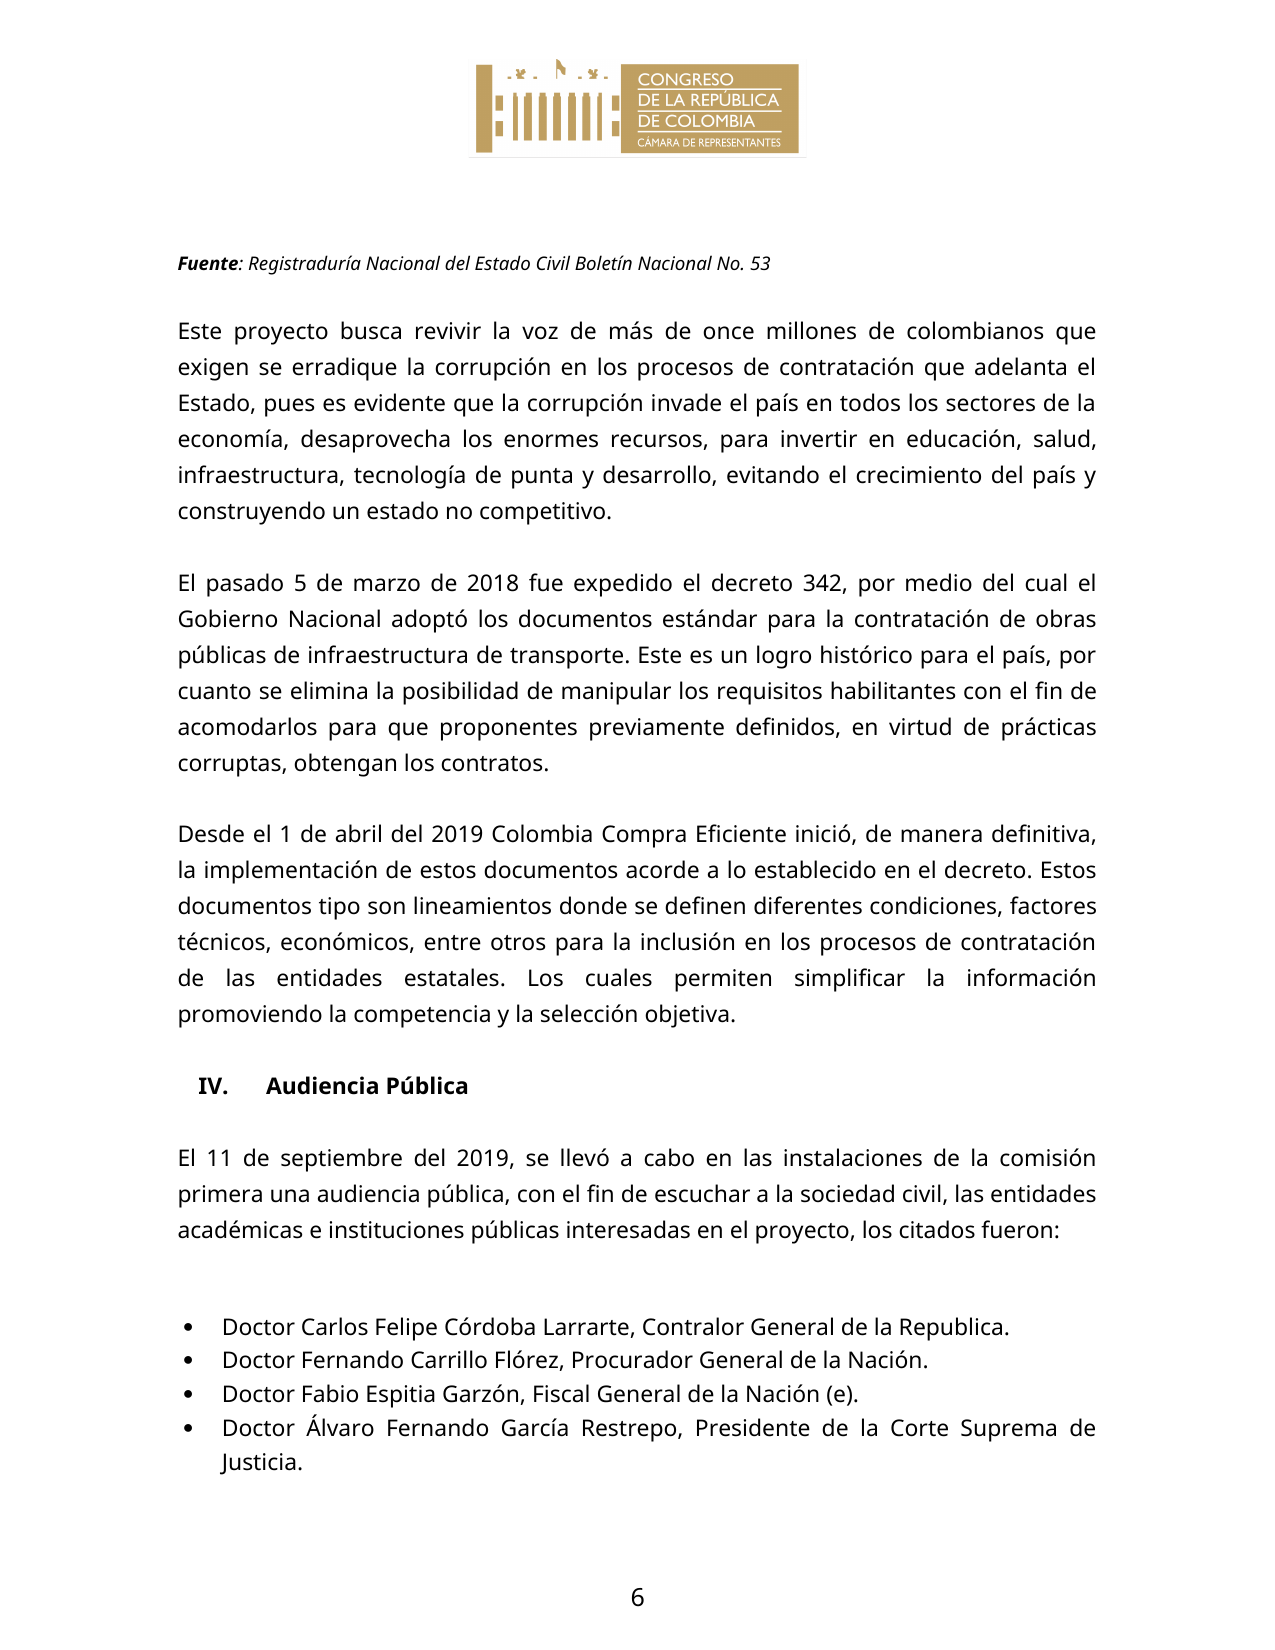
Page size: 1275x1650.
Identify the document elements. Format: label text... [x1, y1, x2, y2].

text El pasado 5 de marzo de 2018 fue expedido el decreto 342, por medio del cual el Gobierno Nacional adoptó los documentos estándar para la contratación de obras públicas de infraestructura de transporte. Este es un logro histórico para el país, por cuanto se elimina la posibilidad de manipular los requisitos habilitantes con el fin de acomodarlos para que proponentes previamente definidos, en virtud de prácticas corruptas, obtengan los contratos. [177, 567, 1098, 778]
list Doctor Fernando Carrillo Flórez, Procurador General de la Nación. [184, 1344, 1098, 1376]
text Desde el 1 de abril del 2019 Colombia Compra Eficiente inició, de manera definitiva, la implementación de estos documentos acorde a lo establecido en el decreto. Estos documentos tipo son lineamientos donde se definen diferentes condiciones, factores técnicos, económicos, entre otros para la inclusión en los procesos de contratación de las entidades estatales. Los cuales permiten simplificar la información promoviendo la competencia y la selección objetiva. [177, 818, 1098, 1029]
list Audiencia Pública [228, 1070, 1098, 1101]
text Este proyecto busca revivir la voz de más de once millones de colombianos que exigen se erradique la corrupción en los procesos de contratación que adelanta el Estado, pues es evidente que la corrupción invade el país en todos los sectores de la economía, desaprovecha los enormes recursos, para invertir en educación, salud, infraestructura, tecnología de punta y desarrollo, evitando el crecimiento del país y construyendo un estado no competitivo. [177, 315, 1098, 526]
picture [468, 59, 807, 158]
list Doctor Carlos Felipe Córdoba Larrarte, Contralor General de la Republica. [184, 1311, 1098, 1342]
list Doctor Álvaro Fernando García Restrepo, Presidente de la Corte Suprema de Justicia. [184, 1412, 1098, 1477]
text El 11 de septiembre del 2019, se llevó a cabo en las instalaciones de la comisión primera una audiencia pública, con el fin de escuchar a la sociedad civil, las entidades académicas e instituciones públicas interesadas en el proyecto, los citados fueron: [177, 1142, 1098, 1245]
list Doctor Fabio Espitia Garzón, Fiscal General de la Nación (e). [184, 1378, 1098, 1409]
text Fuente: Registraduría Nacional del Estado Civil Boletín Nacional No. 53 [177, 250, 1098, 276]
